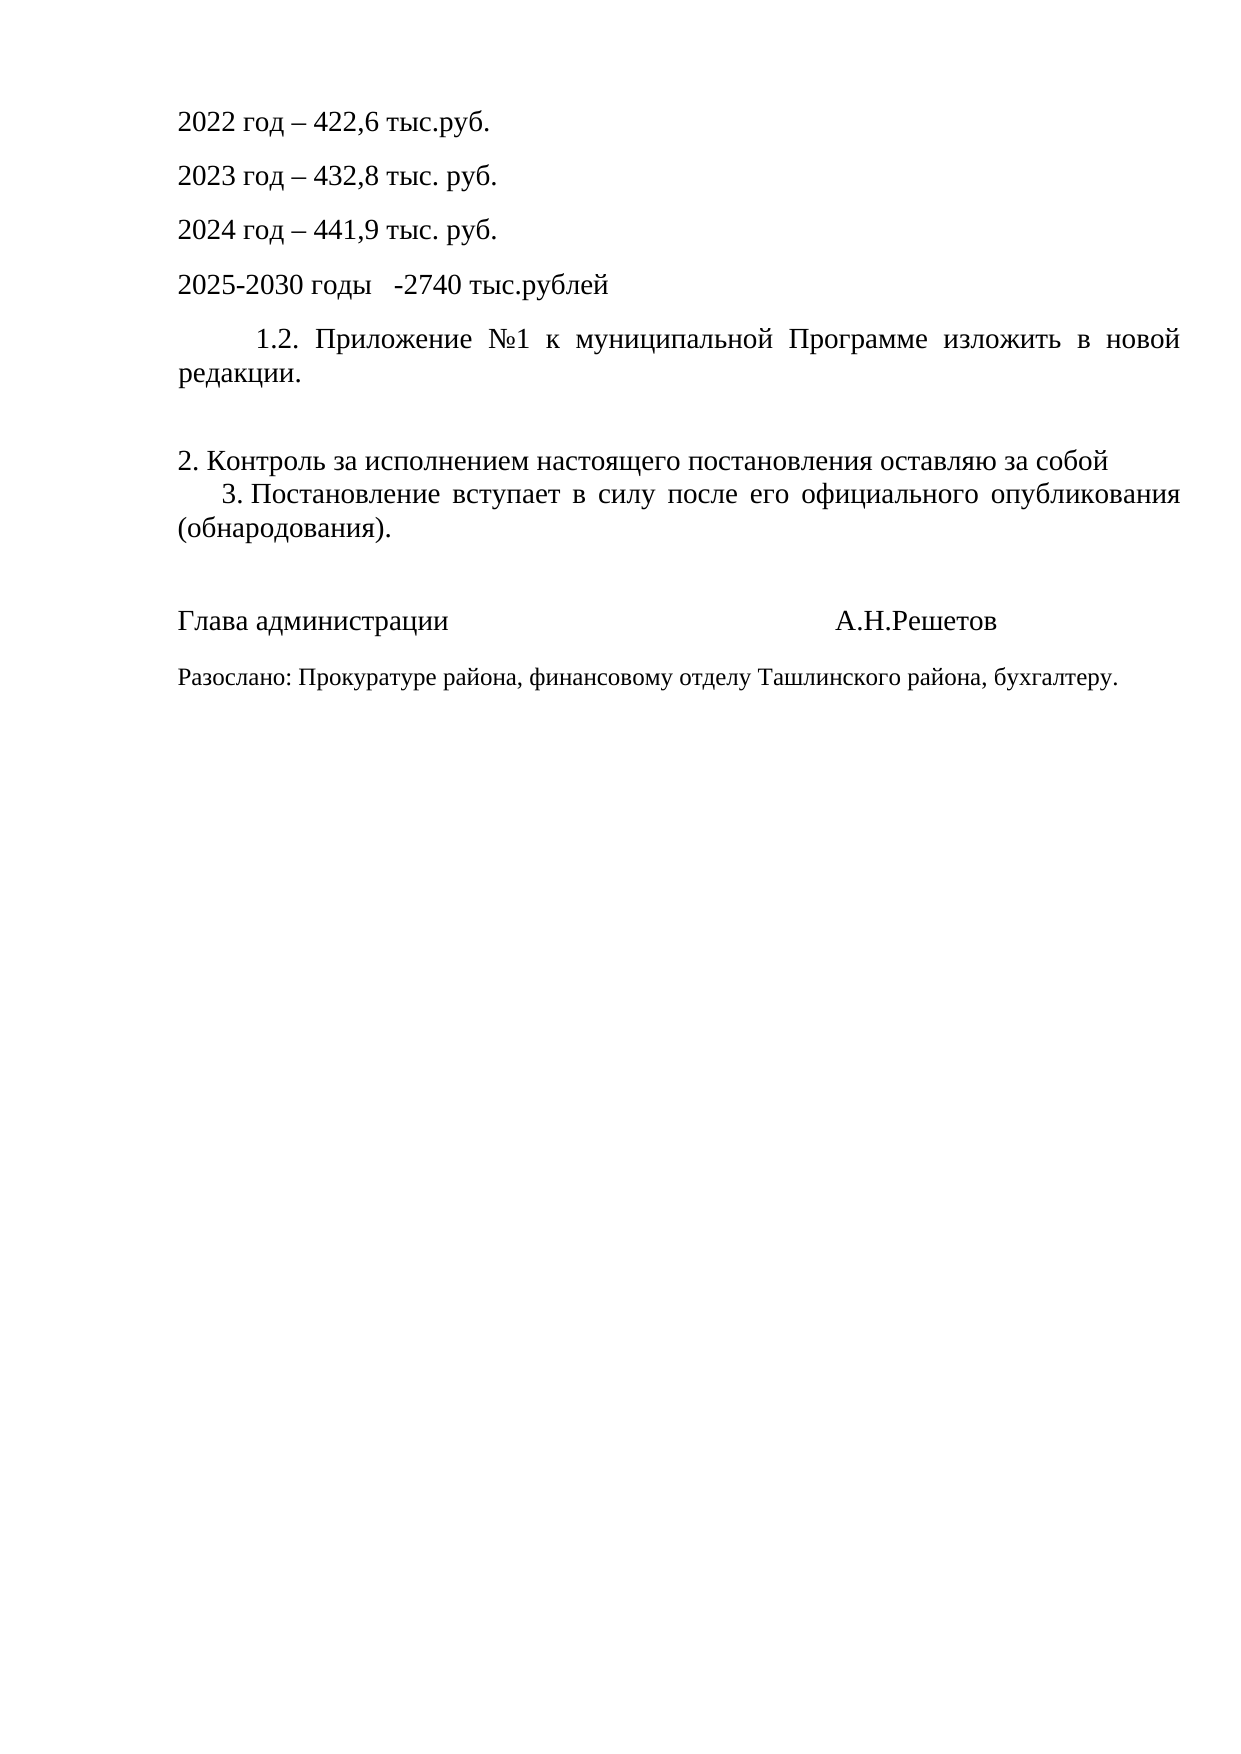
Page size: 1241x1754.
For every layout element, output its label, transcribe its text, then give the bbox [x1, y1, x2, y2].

text Разослано: Прокуратуре района, финансовому отделу Ташлинского района, бухгалтеру. [177, 662, 1181, 691]
text 1.2. Приложение №1 к муниципальной Программе изложить в новой редакции. [178, 321, 1181, 388]
text 2024 год – 441,9 тыс. руб. [177, 212, 1181, 246]
text 2022 год – 422,6 тыс.руб. [177, 104, 1181, 137]
text 2. Контроль за исполнением настоящего постановления оставляю за собой [177, 443, 1181, 476]
text 2025-2030 годы -2740 тыс.рублей [177, 267, 1181, 300]
text 2023 год – 432,8 тыс. руб. [177, 158, 1181, 192]
text Глава администрации А.Н.Решетов [177, 603, 1181, 636]
text 3. Постановление вступает в силу после его официального опубликования (обнародования). [177, 476, 1181, 543]
